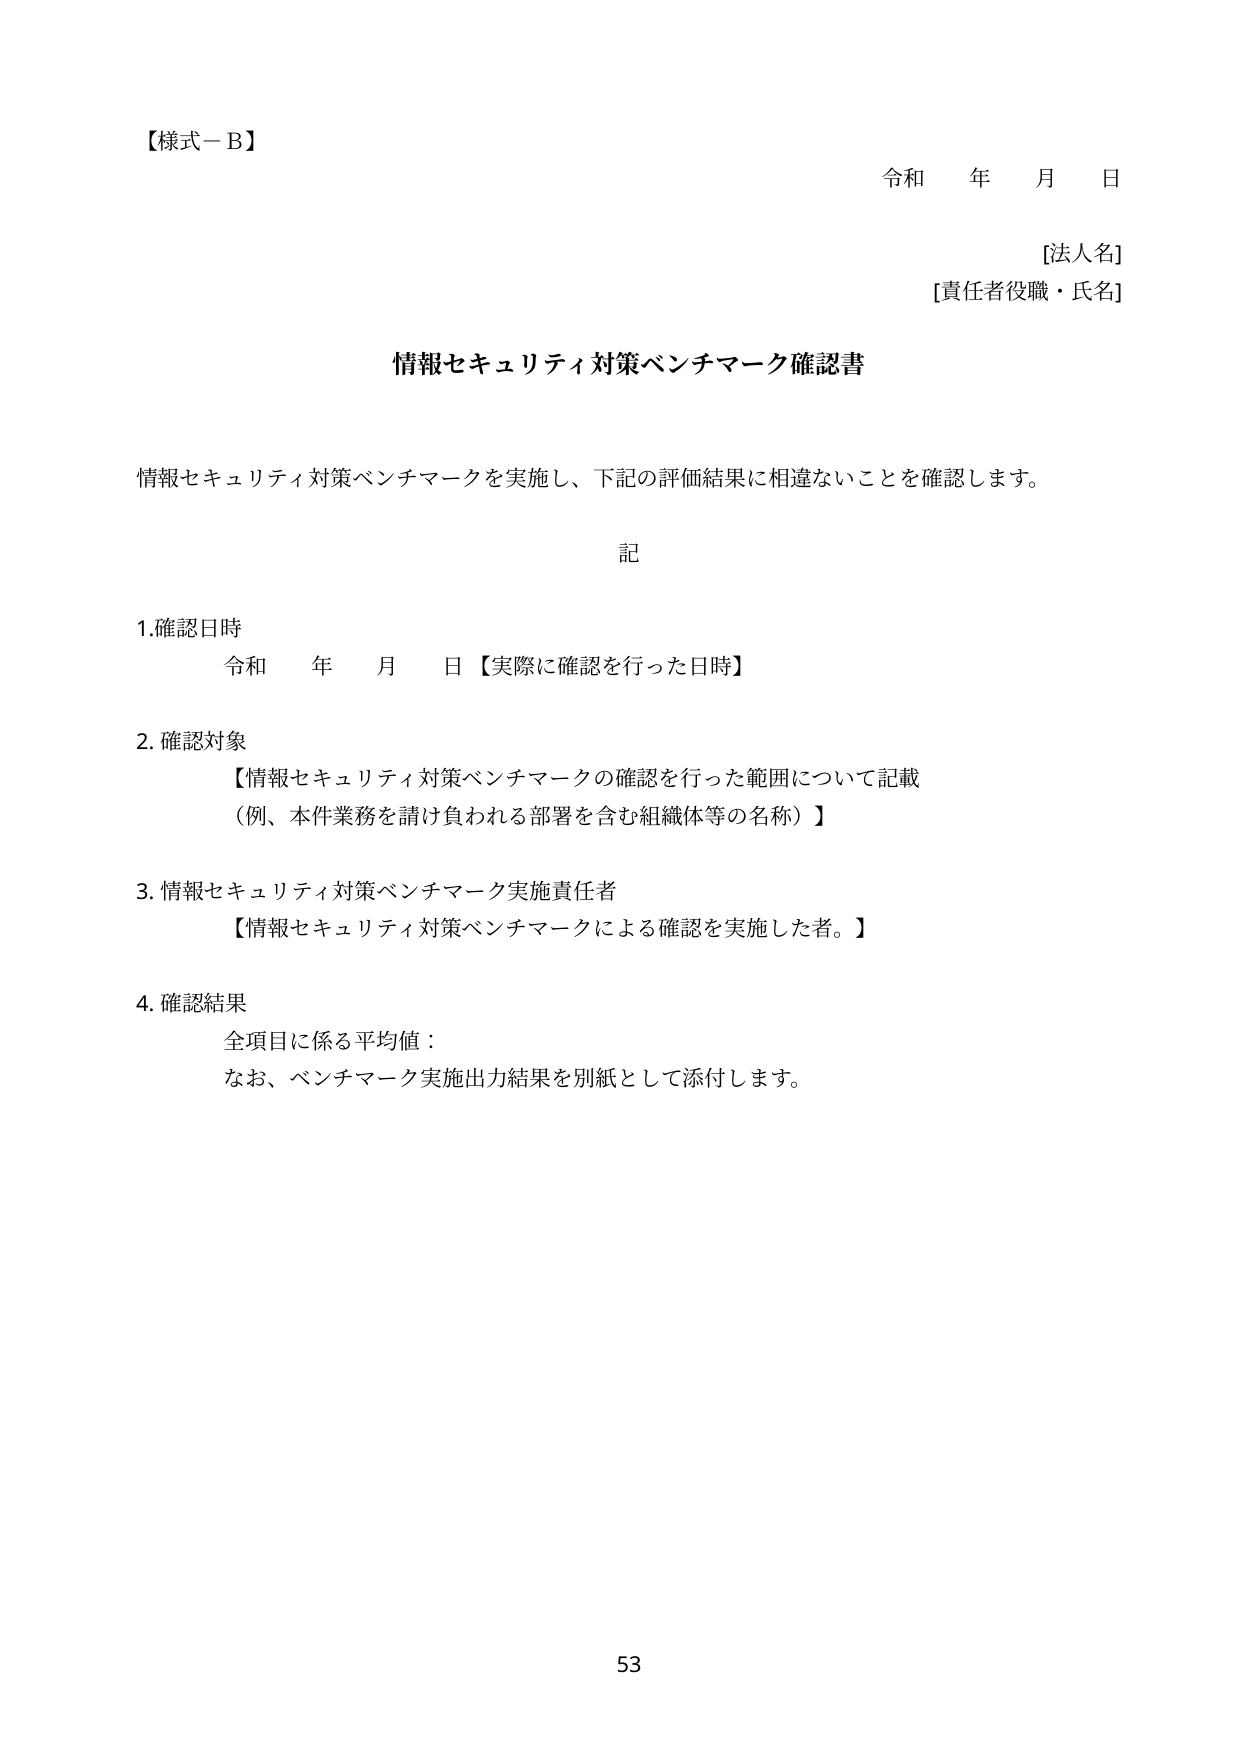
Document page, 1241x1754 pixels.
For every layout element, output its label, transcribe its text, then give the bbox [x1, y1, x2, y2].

text 2. 確認対象 [136, 718, 1122, 756]
text 3. 情報セキュリティ対策ベンチマーク実施責任者 [136, 868, 1122, 906]
text 令和 年 月 日 【実際に確認を行った日時】 [136, 643, 1122, 681]
text （例、本件業務を請け負われる部署を含む組織体等の名称）】 [136, 793, 1122, 831]
text 【情報セキュリティ対策ベンチマークによる確認を実施した者。】 [136, 906, 1122, 943]
text 情報セキュリティ対策ベンチマーク確認書 [136, 343, 1122, 381]
text 4. 確認結果 [136, 981, 1122, 1018]
text 1.確認日時 [136, 606, 1122, 643]
text 全項目に係る平均値： [136, 1018, 1122, 1056]
text [法人名] [136, 231, 1122, 268]
text なお、ベンチマーク実施出力結果を別紙として添付します。 [136, 1056, 1122, 1093]
text 令和 年 月 日 [136, 156, 1122, 193]
text [責任者役職・氏名] [136, 268, 1122, 306]
text 【情報セキュリティ対策ベンチマークの確認を行った範囲について記載 [136, 756, 1122, 793]
text 記 [136, 531, 1122, 568]
text 【様式－Ｂ】 [136, 118, 1122, 156]
text 情報セキュリティ対策ベンチマークを実施し、下記の評価結果に相違ないことを確認します。 [136, 456, 1122, 493]
